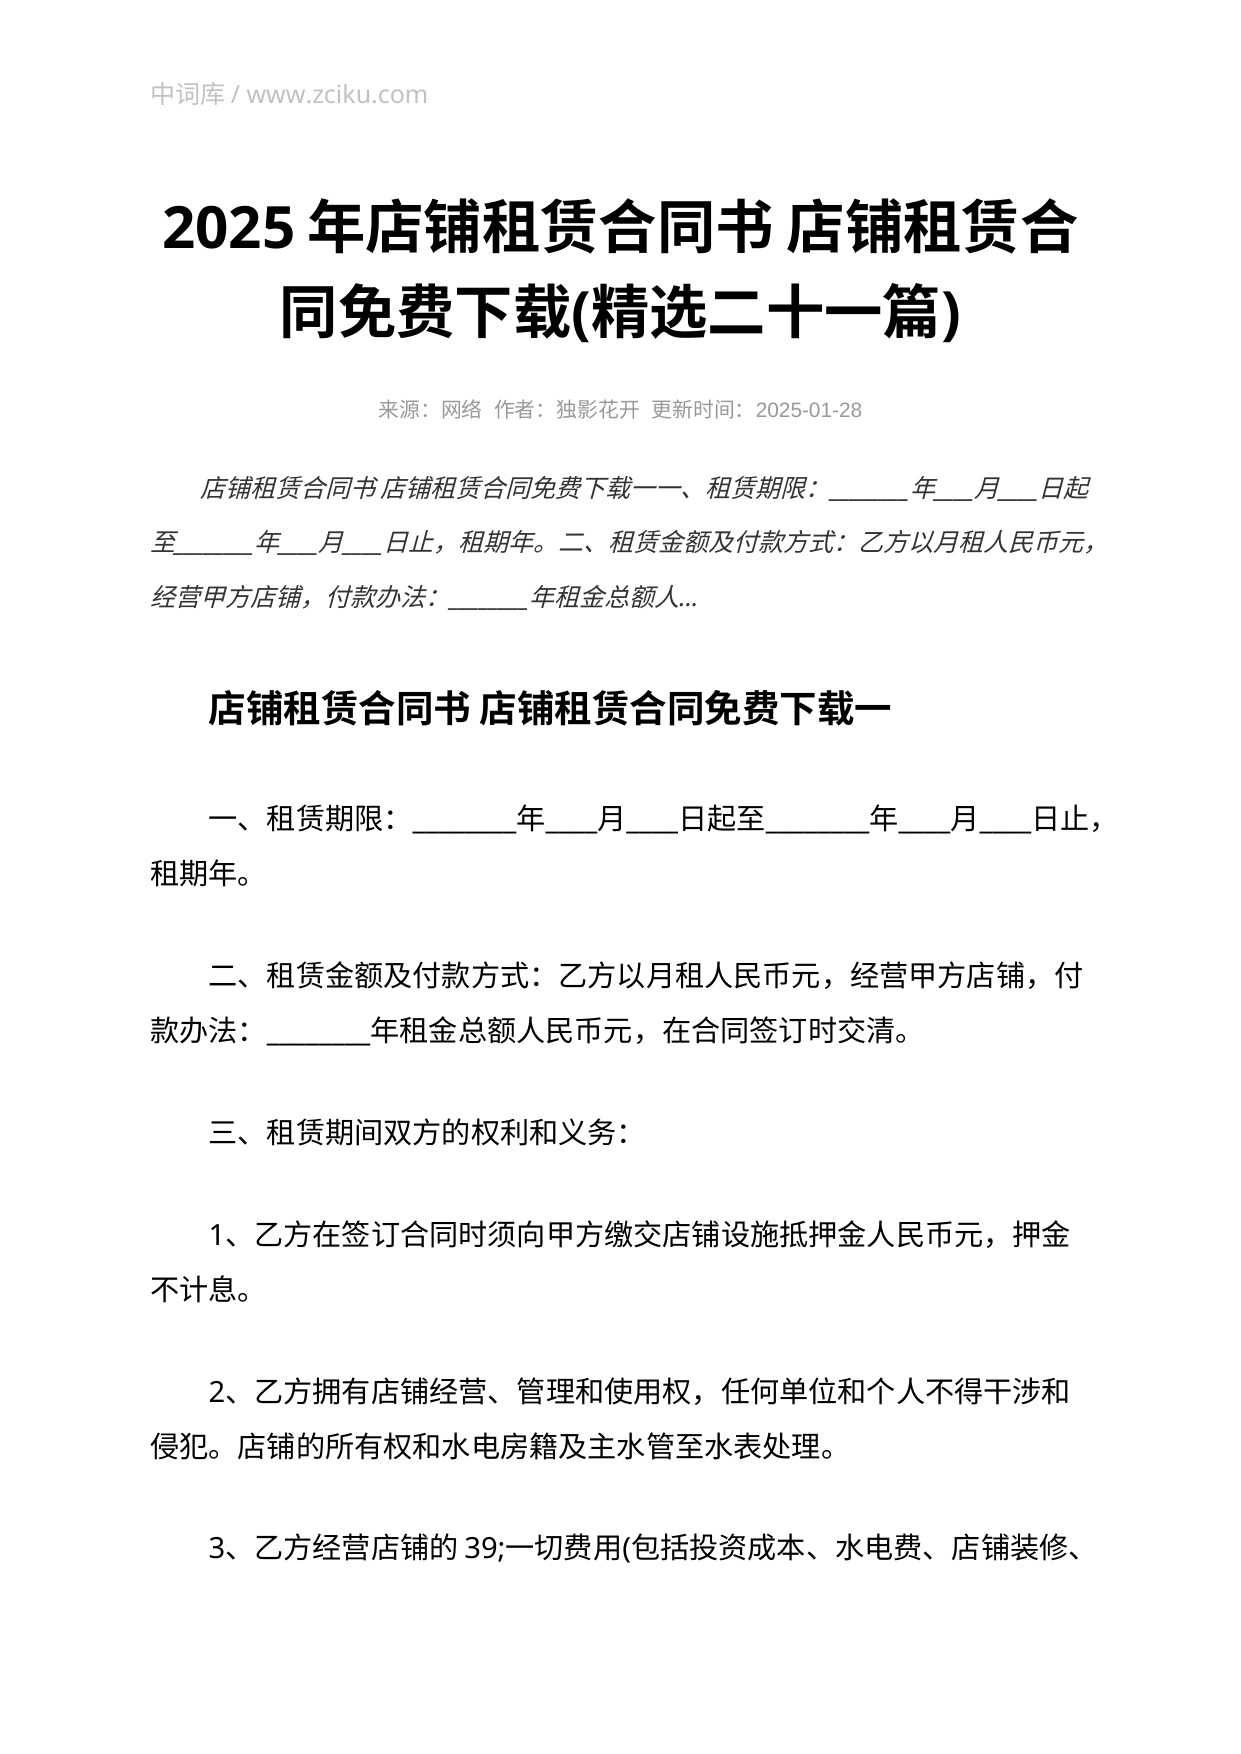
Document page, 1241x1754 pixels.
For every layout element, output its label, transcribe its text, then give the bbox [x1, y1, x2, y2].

text 二、租赁金额及付款方式：乙方以月租人民币元，经营甲方店铺，付款办法：________年租金总额人民币元，在合同签订时交清。 [150, 953, 1090, 1050]
text 2、乙方拥有店铺经营、管理和使用权，任何单位和个人不得干涉和侵犯。店铺的所有权和水电房籍及主水管至水表处理。 [150, 1368, 1090, 1465]
text 1、乙方在签订合同时须向甲方缴交店铺设施抵押金人民币元，押金不计息。 [150, 1211, 1090, 1309]
text 一、租赁期限：________年____月____日起至________年____月____日止，租期年。 [150, 796, 1090, 893]
text 店铺租赁合同书 店铺租赁合同免费下载一 [150, 678, 1090, 733]
text 店铺租赁合同书 店铺租赁合同免费下载一一、租赁期限：________年____月____日起至________年____月____日止，租期年。二、租赁金额及付款方式：乙方以月租人民币元，经营甲方店铺，付款办法：________年租金总额人... [150, 468, 1090, 613]
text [150, 1525, 1090, 1567]
subtitle 2025年店铺租赁合同书 店铺租赁合同免费下载(精选二十一篇) [150, 181, 1090, 351]
text 三、租赁期间双方的权利和义务： [150, 1109, 1090, 1152]
text 来源：网络 作者：独影花开 更新时间：2025-01-28 [150, 398, 1090, 422]
